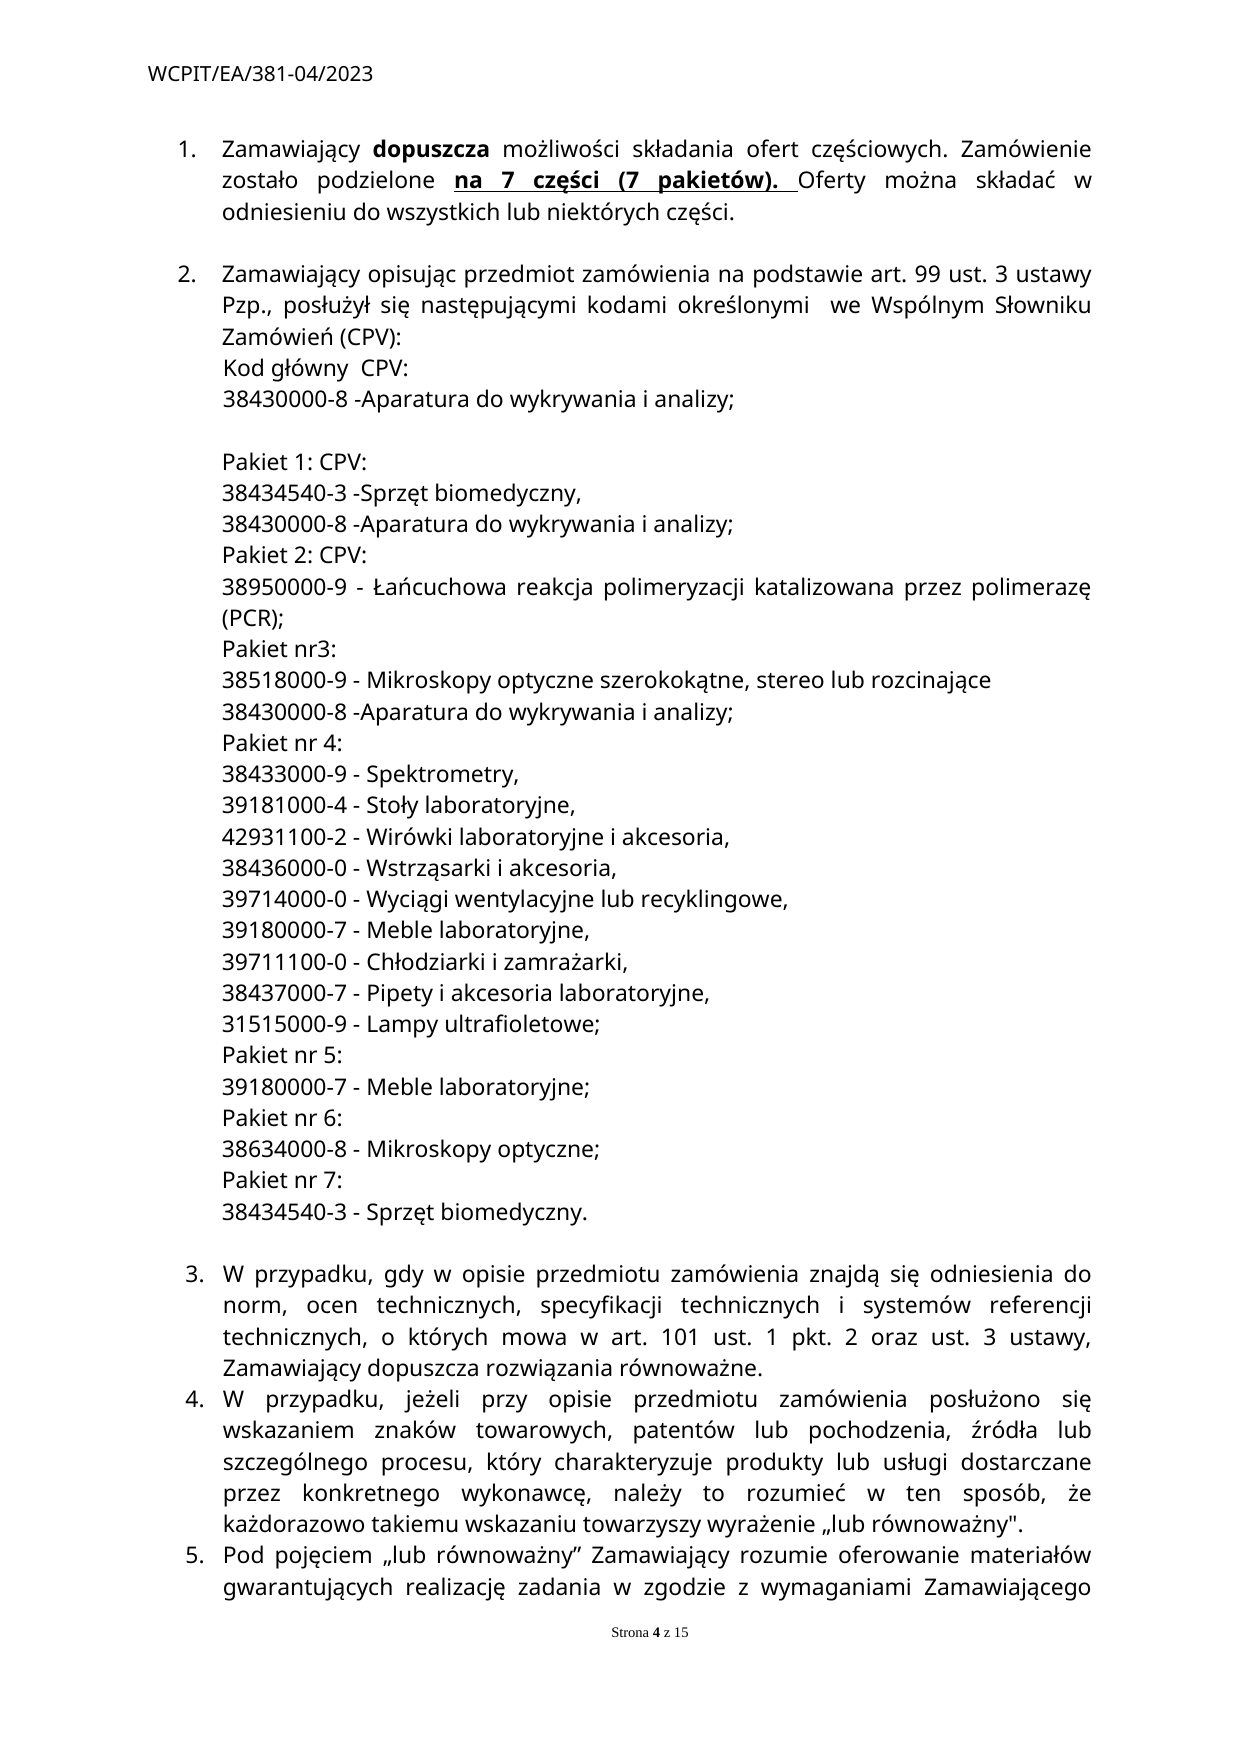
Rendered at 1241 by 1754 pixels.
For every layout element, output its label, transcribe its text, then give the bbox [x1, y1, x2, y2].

list 38430000-8 -Aparatura do wykrywania i analizy; [223, 383, 1092, 414]
text Pakiet nr3: [222, 633, 1092, 664]
text Pakiet 1: CPV: [222, 445, 1092, 477]
text Pakiet nr 7: [222, 1164, 1092, 1195]
text 39181000-4 - Stoły laboratoryjne, [222, 789, 1092, 820]
text 38434540-3 -Sprzęt biomedyczny, [222, 477, 1092, 508]
text Pakiet nr 4: [222, 727, 1092, 758]
text 39711100-0 - Chłodziarki i zamrażarki, [222, 945, 1092, 977]
text Pakiet nr 6: [222, 1102, 1092, 1133]
list W przypadku, jeżeli przy opisie przedmiotu zamówienia posłużono się wskazaniem znaków towarowych, patentów lub pochodzenia, źródła lub szczególnego procesu, który charakteryzuje produkty lub usługi dostarczane przez konkretnego wykonawcę, należy to rozumieć w ten sposób, że każdorazowo takiemu wskazaniu towarzyszy wyrażenie „lub równoważny". [185, 1383, 1092, 1539]
list Zamawiający opisując przedmiot zamówienia na podstawie art. 99 ust. 3 ustawy Pzp., posłużył się następującymi kodami określonymi we Wspólnym Słowniku Zamówień (CPV): [177, 258, 1092, 352]
text 39180000-7 - Meble laboratoryjne, [222, 914, 1092, 945]
text 38430000-8 -Aparatura do wykrywania i analizy; [222, 508, 1092, 539]
text 38518000-9 - Mikroskopy optyczne szerokokątne, stereo lub rozcinające [222, 664, 1092, 695]
text 38433000-9 - Spektrometry, [222, 758, 1092, 789]
text 38430000-8 -Aparatura do wykrywania i analizy; [222, 695, 1092, 727]
list Kod główny CPV: [223, 352, 1092, 383]
list W przypadku, gdy w opisie przedmiotu zamówienia znajdą się odniesienia do norm, ocen technicznych, specyfikacji technicznych i systemów referencji technicznych, o których mowa w art. 101 ust. 1 pkt. 2 oraz ust. 3 ustawy, Zamawiający dopuszcza rozwiązania równoważne. [185, 1258, 1092, 1383]
text 39714000-0 - Wyciągi wentylacyjne lub recyklingowe, [222, 883, 1092, 914]
text 38436000-0 - Wstrząsarki i akcesoria, [222, 852, 1092, 883]
text 38634000-8 - Mikroskopy optyczne; [222, 1133, 1092, 1164]
text 38950000-9 - Łańcuchowa reakcja polimeryzacji katalizowana przez polimerazę (PCR); [222, 570, 1092, 633]
text Pakiet nr 5: [222, 1039, 1092, 1070]
text 38434540-3 - Sprzęt biomedyczny. [222, 1195, 1092, 1227]
text 39180000-7 - Meble laboratoryjne; [222, 1070, 1092, 1102]
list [185, 1539, 1092, 1602]
text Pakiet 2: CPV: [222, 539, 1092, 570]
text 38437000-7 - Pipety i akcesoria laboratoryjne, [222, 977, 1092, 1008]
text 31515000-9 - Lampy ultrafioletowe; [222, 1008, 1092, 1039]
list Zamawiający dopuszcza możliwości składania ofert częściowych. Zamówienie zostało podzielone na 7 części (7 pakietów). Oferty można składać w odniesieniu do wszystkich lub niektórych części. [177, 133, 1092, 227]
text 42931100-2 - Wirówki laboratoryjne i akcesoria, [222, 820, 1092, 852]
